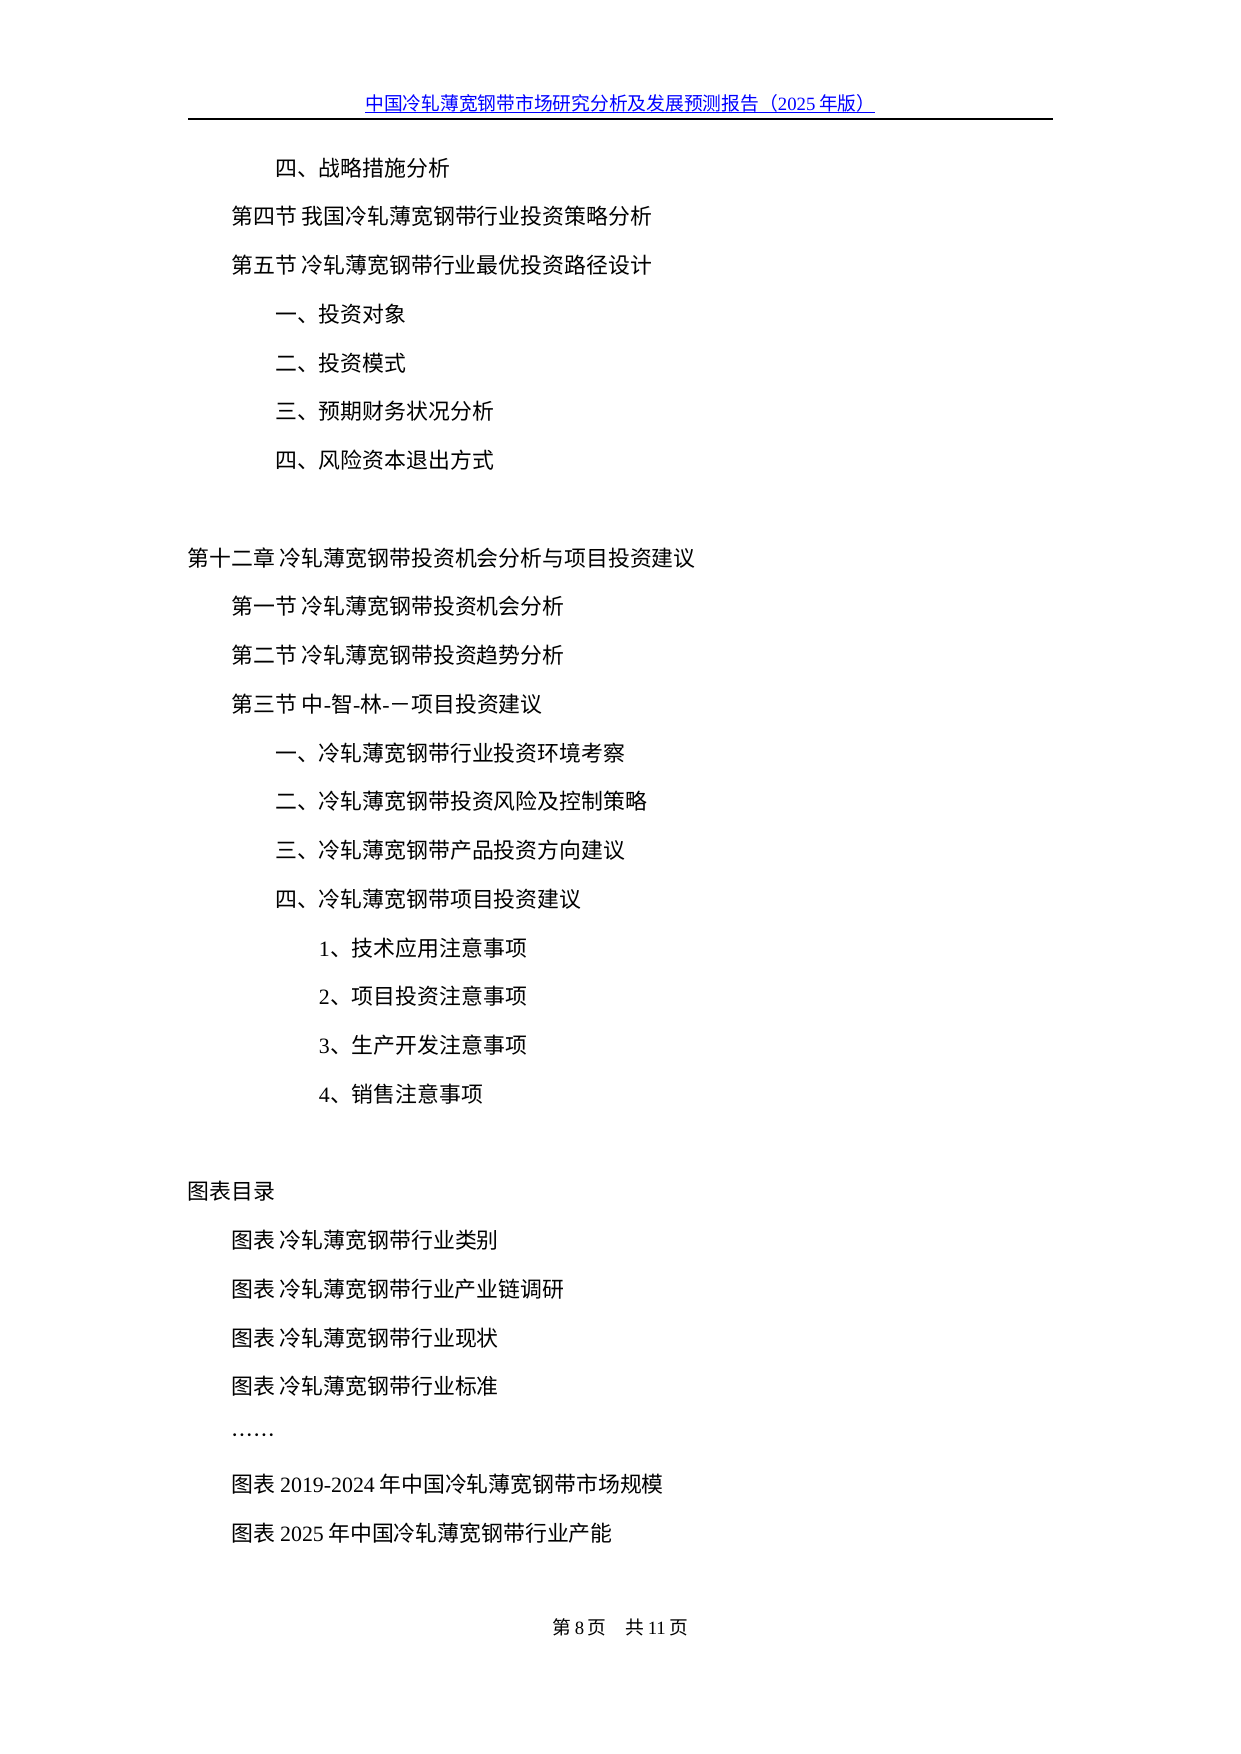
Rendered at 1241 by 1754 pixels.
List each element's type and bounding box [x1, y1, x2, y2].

text [187, 150, 1053, 1548]
